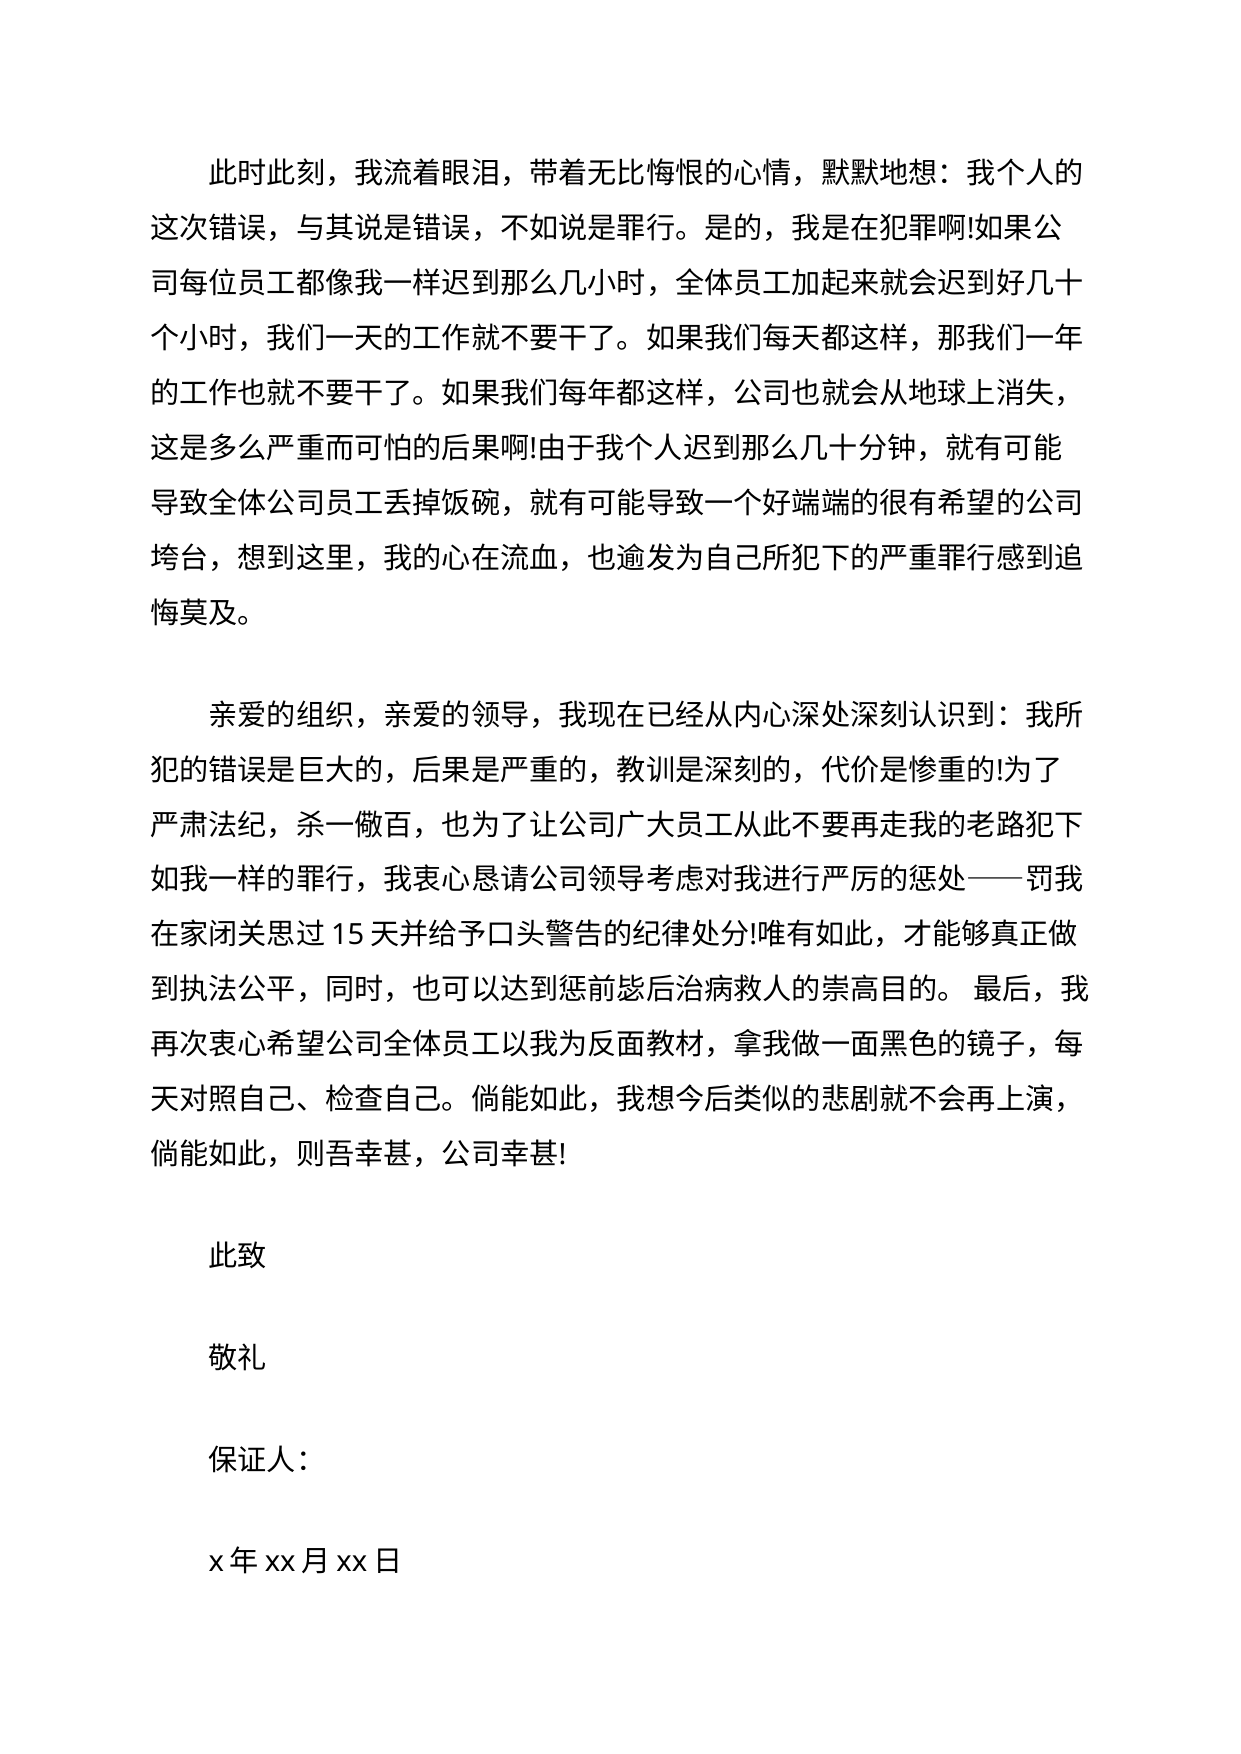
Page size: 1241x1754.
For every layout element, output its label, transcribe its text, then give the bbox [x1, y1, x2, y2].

text 亲爱的组织，亲爱的领导，我现在已经从内心深处深刻认识到：我所犯的错误是巨大的，后果是严重的，教训是深刻的，代价是惨重的!为了严肃法纪，杀一儆百，也为了让公司广大员工从此不要再走我的老路犯下如我一样的罪行，我衷心恳请公司领导考虑对我进行严厉的惩处——罚我在家闭关思过15天并给予口头警告的纪律处分!唯有如此，才能够真正做到执法公平，同时，也可以达到惩前毖后治病救人的崇高目的。 最后，我再次衷心希望公司全体员工以我为反面教材，拿我做一面黑色的镜子，每天对照自己、检查自己。倘能如此，我想今后类似的悲剧就不会再上演，倘能如此，则吾幸甚，公司幸甚! [150, 691, 1090, 1173]
text x年xx月xx日 [150, 1538, 1090, 1580]
text 敬礼 [150, 1334, 1090, 1377]
text 此时此刻，我流着眼泪，带着无比悔恨的心情，默默地想：我个人的这次错误，与其说是错误，不如说是罪行。是的，我是在犯罪啊!如果公司每位员工都像我一样迟到那么几小时，全体员工加起来就会迟到好几十个小时，我们一天的工作就不要干了。如果我们每天都这样，那我们一年的工作也就不要干了。如果我们每年都这样，公司也就会从地球上消失，这是多么严重而可怕的后果啊!由于我个人迟到那么几十分钟，就有可能导致全体公司员工丢掉饭碗，就有可能导致一个好端端的很有希望的公司垮台，想到这里，我的心在流血，也逾发为自己所犯下的严重罪行感到追悔莫及。 [150, 150, 1090, 632]
text 保证人： [150, 1436, 1090, 1478]
text 此致 [150, 1232, 1090, 1275]
